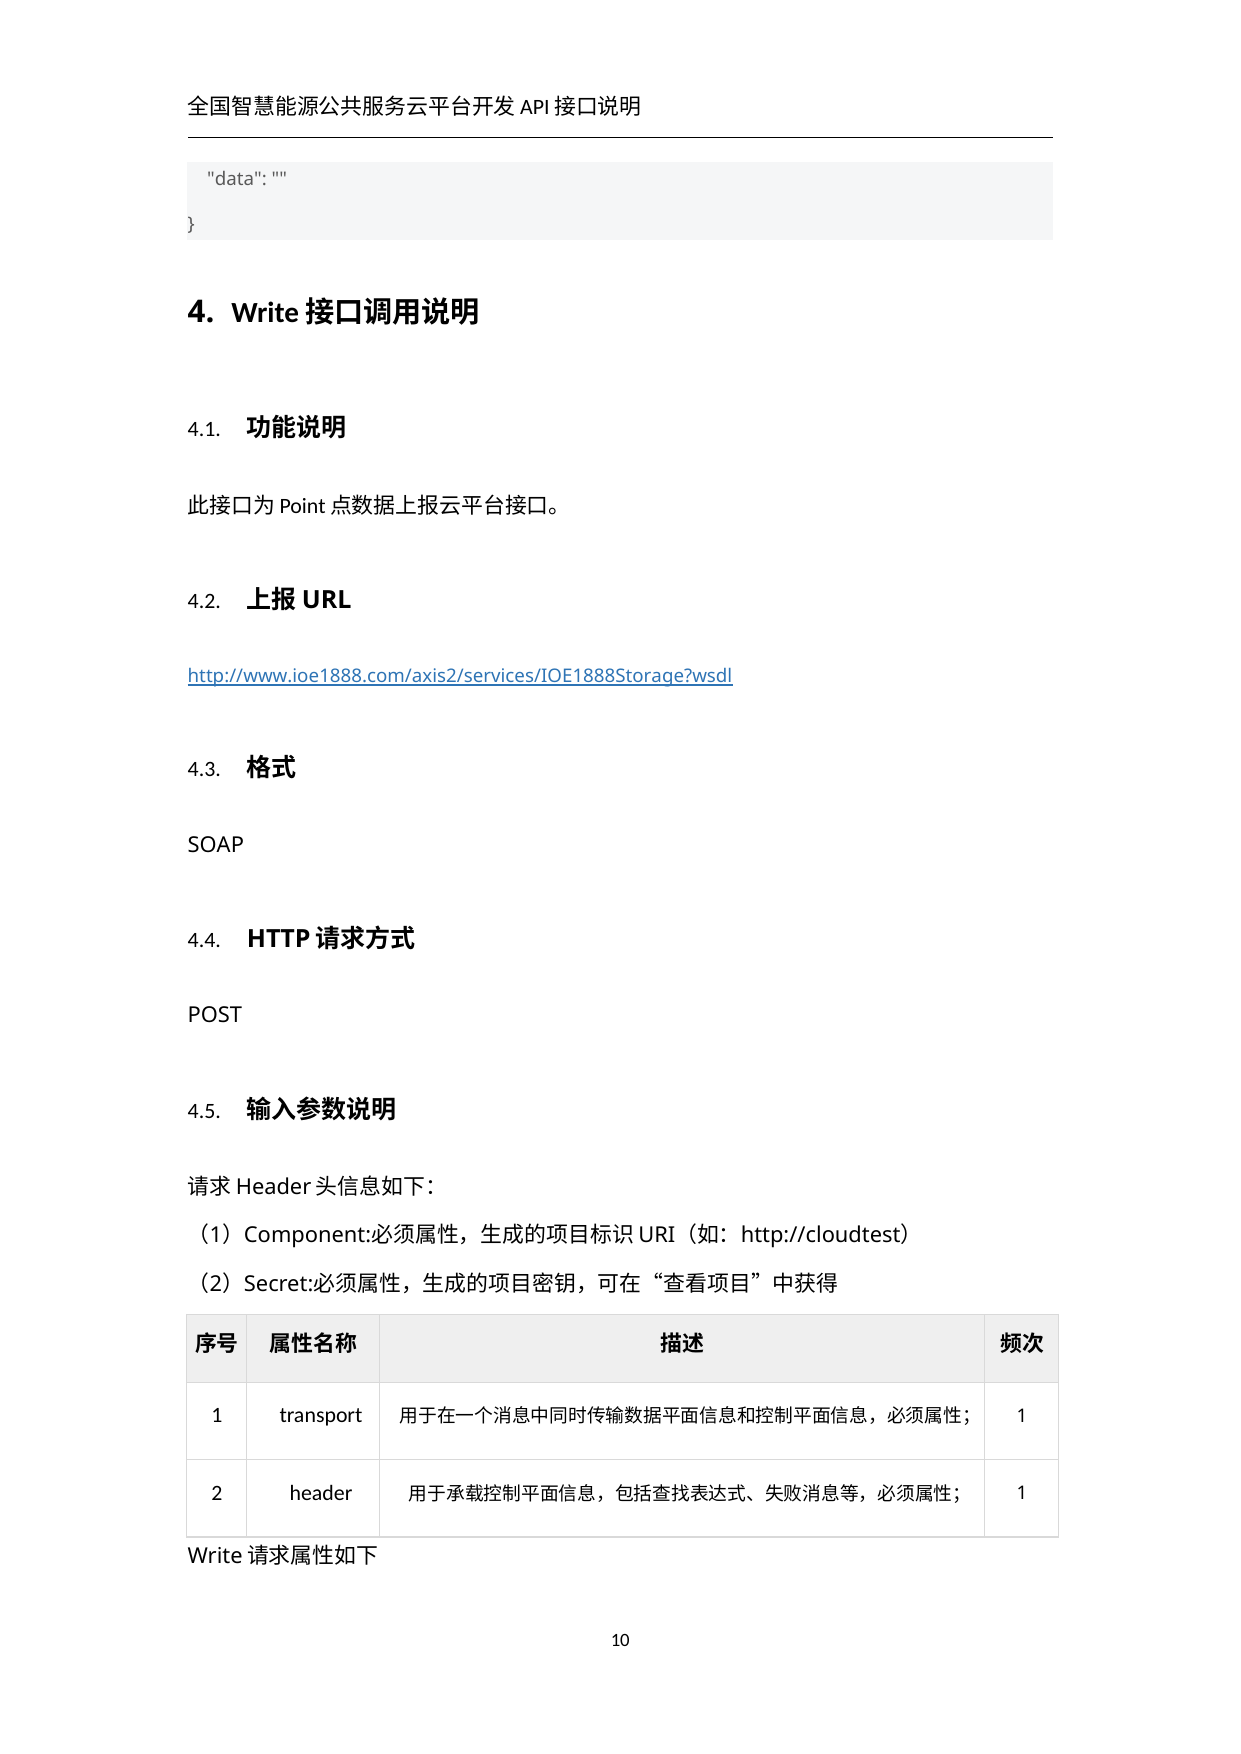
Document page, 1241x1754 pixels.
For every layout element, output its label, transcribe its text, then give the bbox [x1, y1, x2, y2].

text Write请求属性如下 [187, 1538, 1053, 1570]
text （2）Secret:必须属性，生成的项目密钥，可在“查看项目”中获得 [187, 1266, 1053, 1298]
text HTTP请求方式 [187, 904, 1053, 969]
table_cell 1 [187, 1383, 246, 1459]
table_header 序号 [187, 1315, 246, 1382]
text 请求Header头信息如下： [187, 1169, 1053, 1201]
text 此接口为Point点数据上报云平台接口。 [187, 487, 1053, 520]
text 格式 [187, 733, 1053, 798]
table_cell 用于在一个消息中同时传输数据平面信息和控制平面信息，必须属性； [380, 1383, 984, 1459]
text http://www.ioe1888.com/axis2/services/IOE1888Storage?wsdl [187, 659, 1053, 691]
text Write接口调用说明 [187, 277, 1053, 342]
table_header 描述 [380, 1315, 984, 1382]
table_cell transport [247, 1383, 379, 1459]
text POST [187, 998, 1053, 1031]
text 功能说明 [187, 393, 1053, 458]
text } [187, 207, 1053, 240]
table_cell 2 [187, 1460, 246, 1536]
text 上报URL [187, 565, 1053, 630]
text 输入参数说明 [187, 1075, 1053, 1140]
text （1）Component:必须属性，生成的项目标识URI（如：http://cloudtest） [187, 1217, 1053, 1250]
text "data": "" [187, 162, 1053, 194]
table_cell header [247, 1460, 379, 1536]
text SOAP [187, 827, 1053, 860]
table_cell 用于承载控制平面信息，包括查找表达式、失败消息等，必须属性； [380, 1460, 984, 1536]
table_header 频次 [985, 1315, 1058, 1382]
table_cell 1 [985, 1460, 1058, 1536]
table_cell 1 [985, 1383, 1058, 1459]
table_header 属性名称 [247, 1315, 379, 1382]
